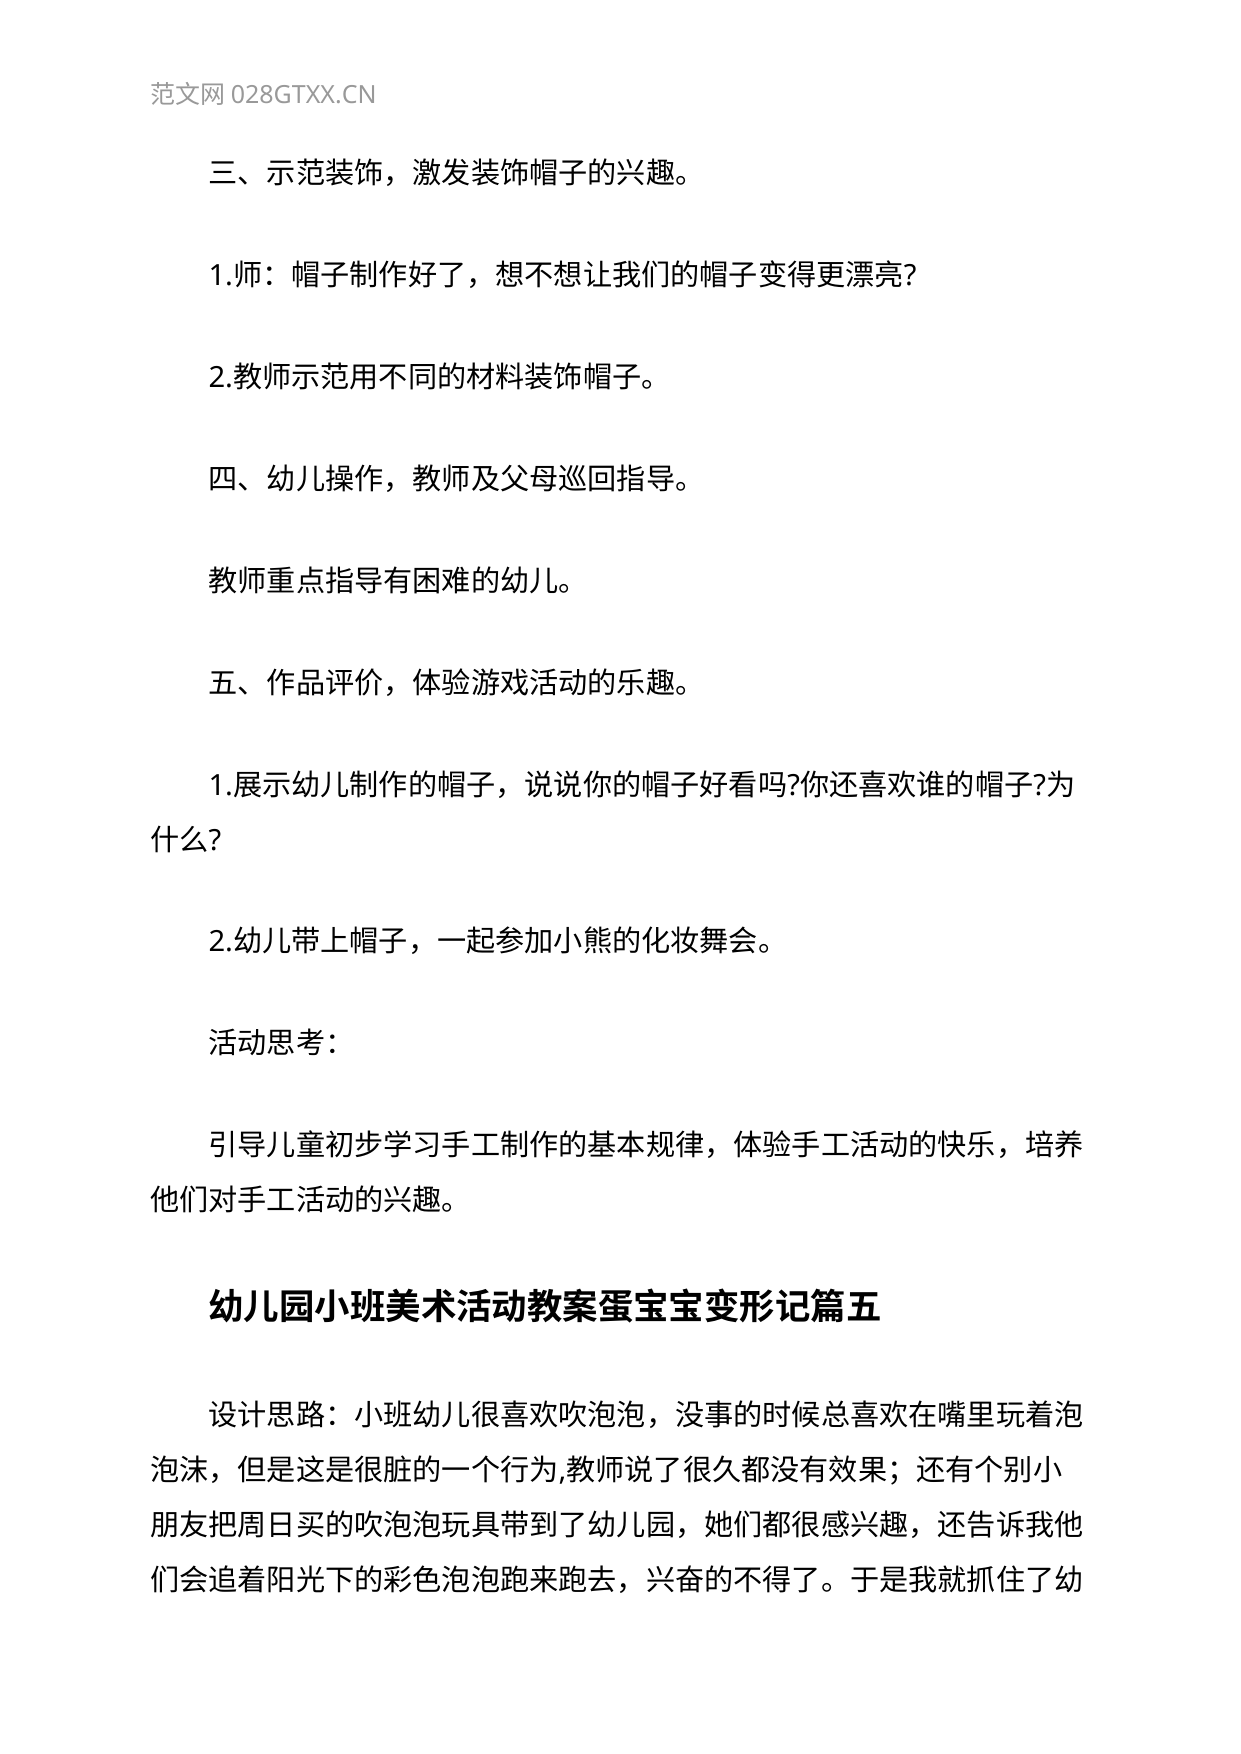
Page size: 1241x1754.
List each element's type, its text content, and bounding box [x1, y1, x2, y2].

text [150, 1392, 1090, 1599]
text 1.展示幼儿制作的帽子，说说你的帽子好看吗?你还喜欢谁的帽子?为什么? [150, 761, 1090, 858]
text 2.教师示范用不同的材料装饰帽子。 [150, 354, 1090, 396]
text 2.幼儿带上帽子，一起参加小熊的化妆舞会。 [150, 918, 1090, 960]
text 四、幼儿操作，教师及父母巡回指导。 [150, 456, 1090, 498]
text 三、示范装饰，激发装饰帽子的兴趣。 [150, 150, 1090, 192]
text 引导儿童初步学习手工制作的基本规律，体验手工活动的快乐，培养他们对手工活动的兴趣。 [150, 1122, 1090, 1219]
text 五、作品评价，体验游戏活动的乐趣。 [150, 659, 1090, 702]
text 活动思考： [150, 1020, 1090, 1062]
text 教师重点指导有困难的幼儿。 [150, 557, 1090, 600]
text 1.师：帽子制作好了，想不想让我们的帽子变得更漂亮? [150, 252, 1090, 294]
text 幼儿园小班美术活动教案蛋宝宝变形记篇五 [150, 1278, 1090, 1330]
